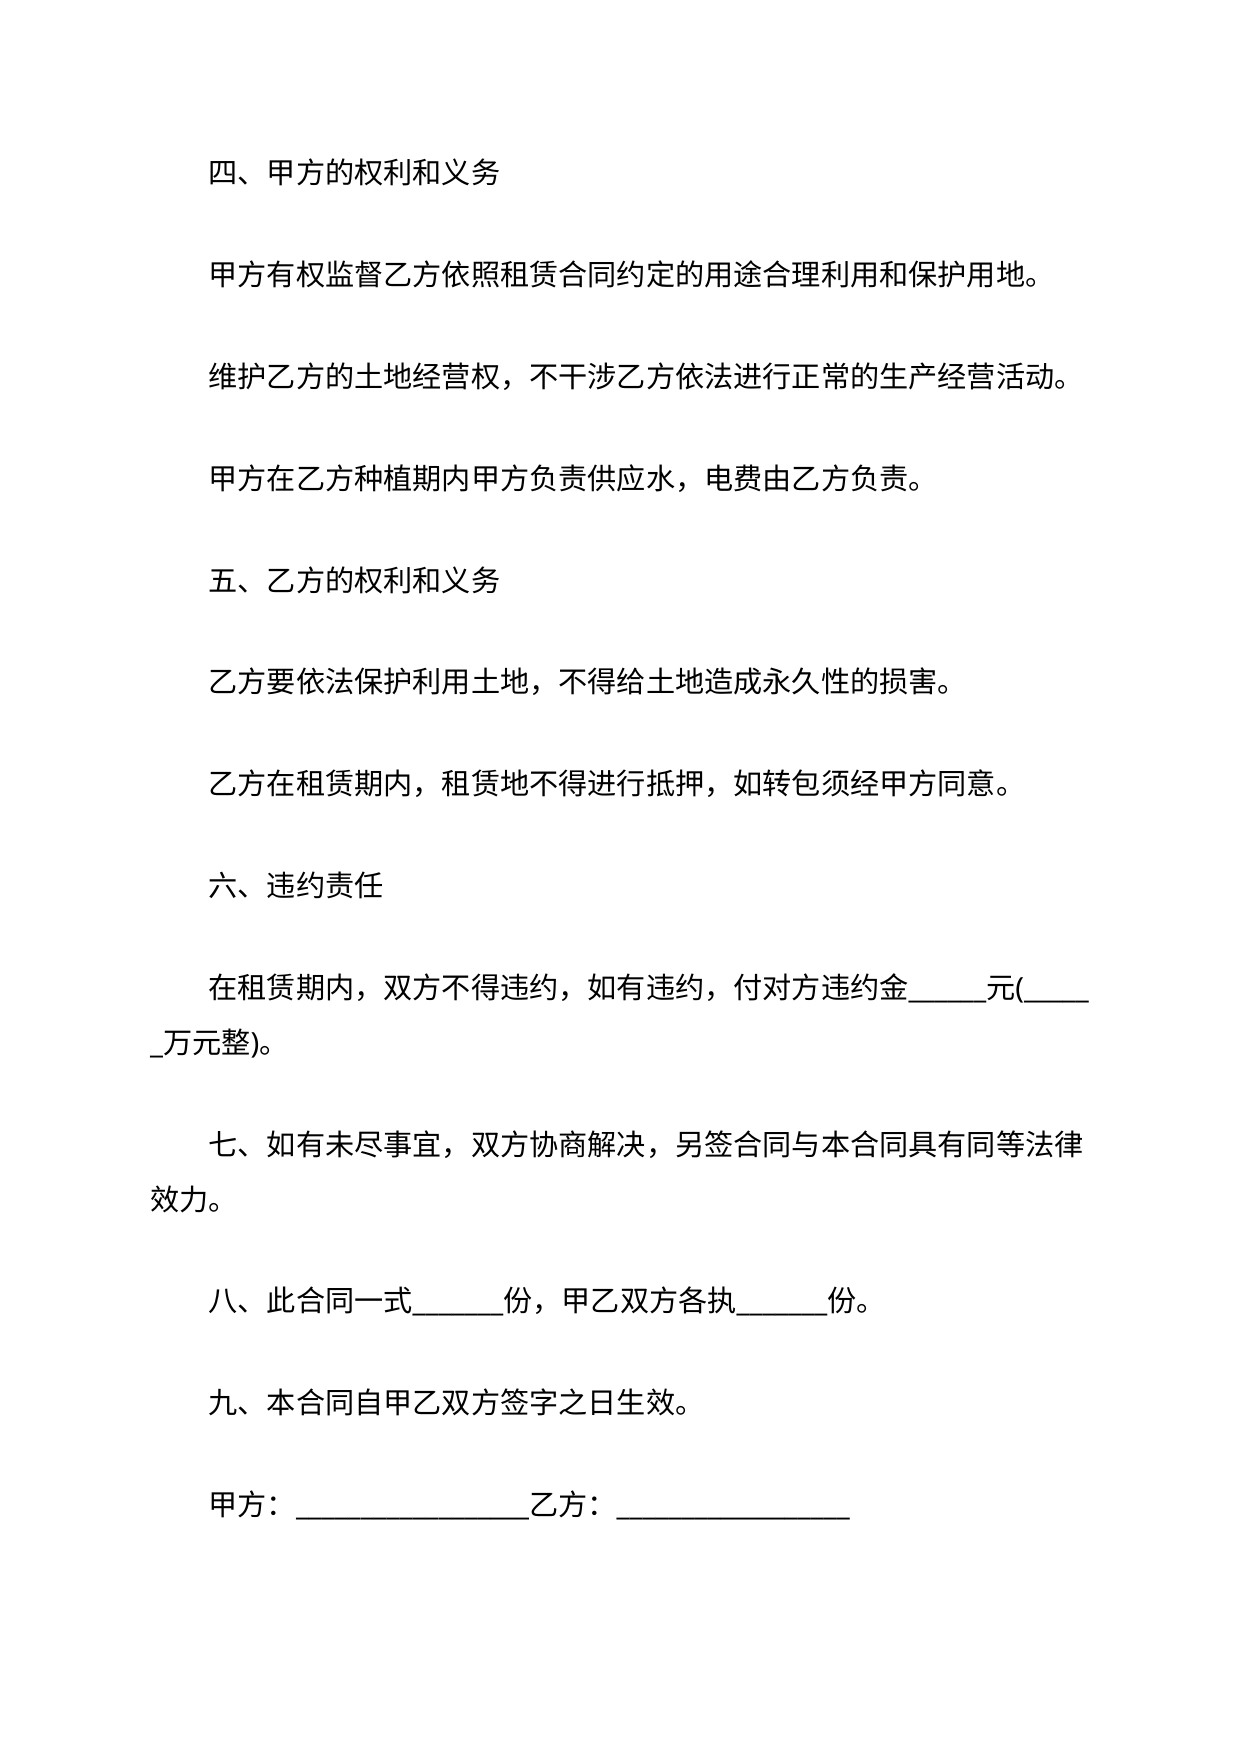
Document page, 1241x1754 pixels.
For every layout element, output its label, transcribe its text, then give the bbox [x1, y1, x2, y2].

text 乙方在租赁期内，租赁地不得进行抵押，如转包须经甲方同意。 [150, 761, 1090, 803]
text 七、如有未尽事宜，双方协商解决，另签合同与本合同具有同等法律效力。 [150, 1121, 1090, 1218]
text 八、此合同一式_______份，甲乙双方各执_______份。 [150, 1278, 1090, 1320]
text 甲方在乙方种植期内甲方负责供应水，电费由乙方负责。 [150, 455, 1090, 498]
text 甲方有权监督乙方依照租赁合同约定的用途合理利用和保护用地。 [150, 252, 1090, 294]
text 四、甲方的权利和义务 [150, 150, 1090, 192]
text 六、违约责任 [150, 862, 1090, 905]
text 九、本合同自甲乙双方签字之日生效。 [150, 1380, 1090, 1422]
text 甲方：__________________乙方：__________________ [150, 1482, 1090, 1524]
text 五、乙方的权利和义务 [150, 557, 1090, 599]
text 乙方要依法保护利用土地，不得给土地造成永久性的损害。 [150, 659, 1090, 701]
text 维护乙方的土地经营权，不干涉乙方依法进行正常的生产经营活动。 [150, 353, 1090, 396]
text 在租赁期内，双方不得违约，如有违约，付对方违约金______元(______万元整)。 [150, 964, 1090, 1062]
